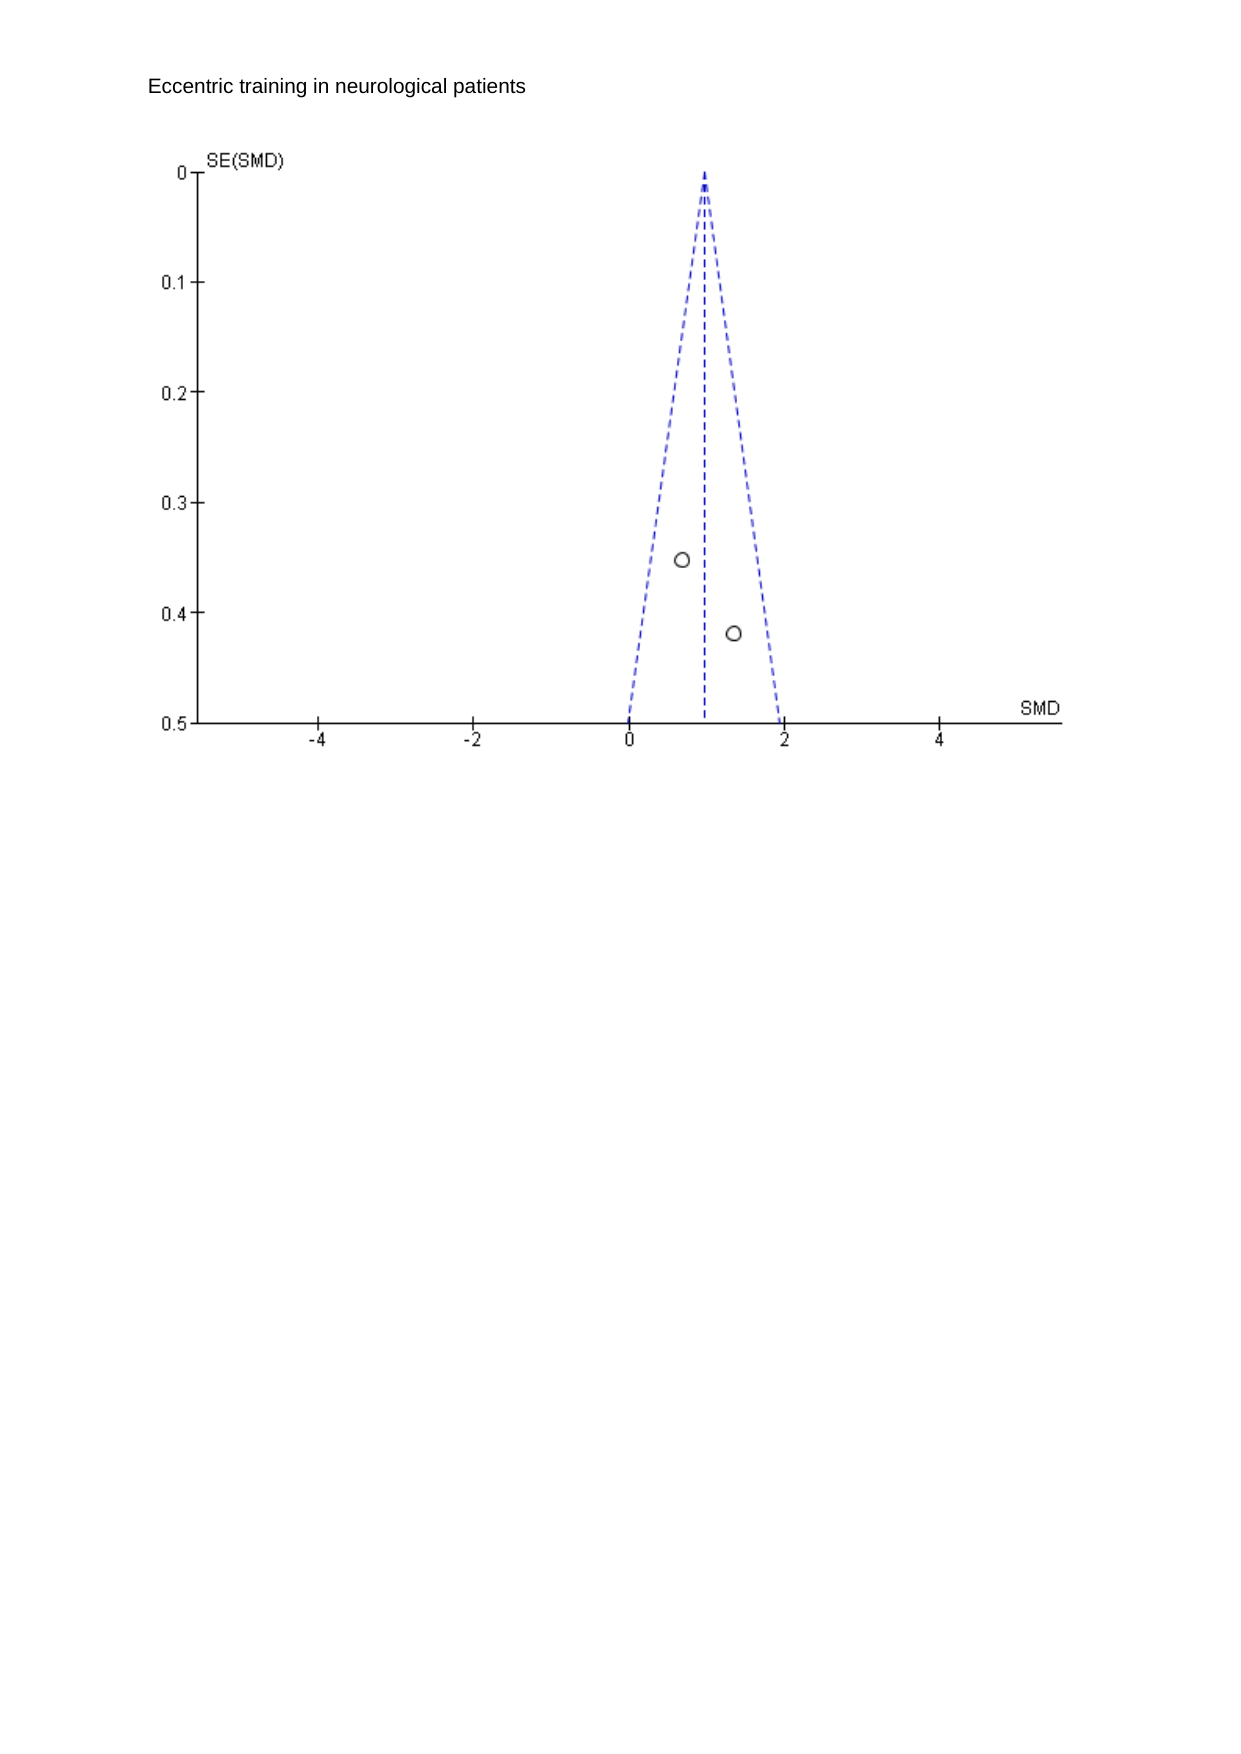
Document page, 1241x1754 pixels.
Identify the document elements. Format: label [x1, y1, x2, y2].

picture [147, 147, 1085, 773]
